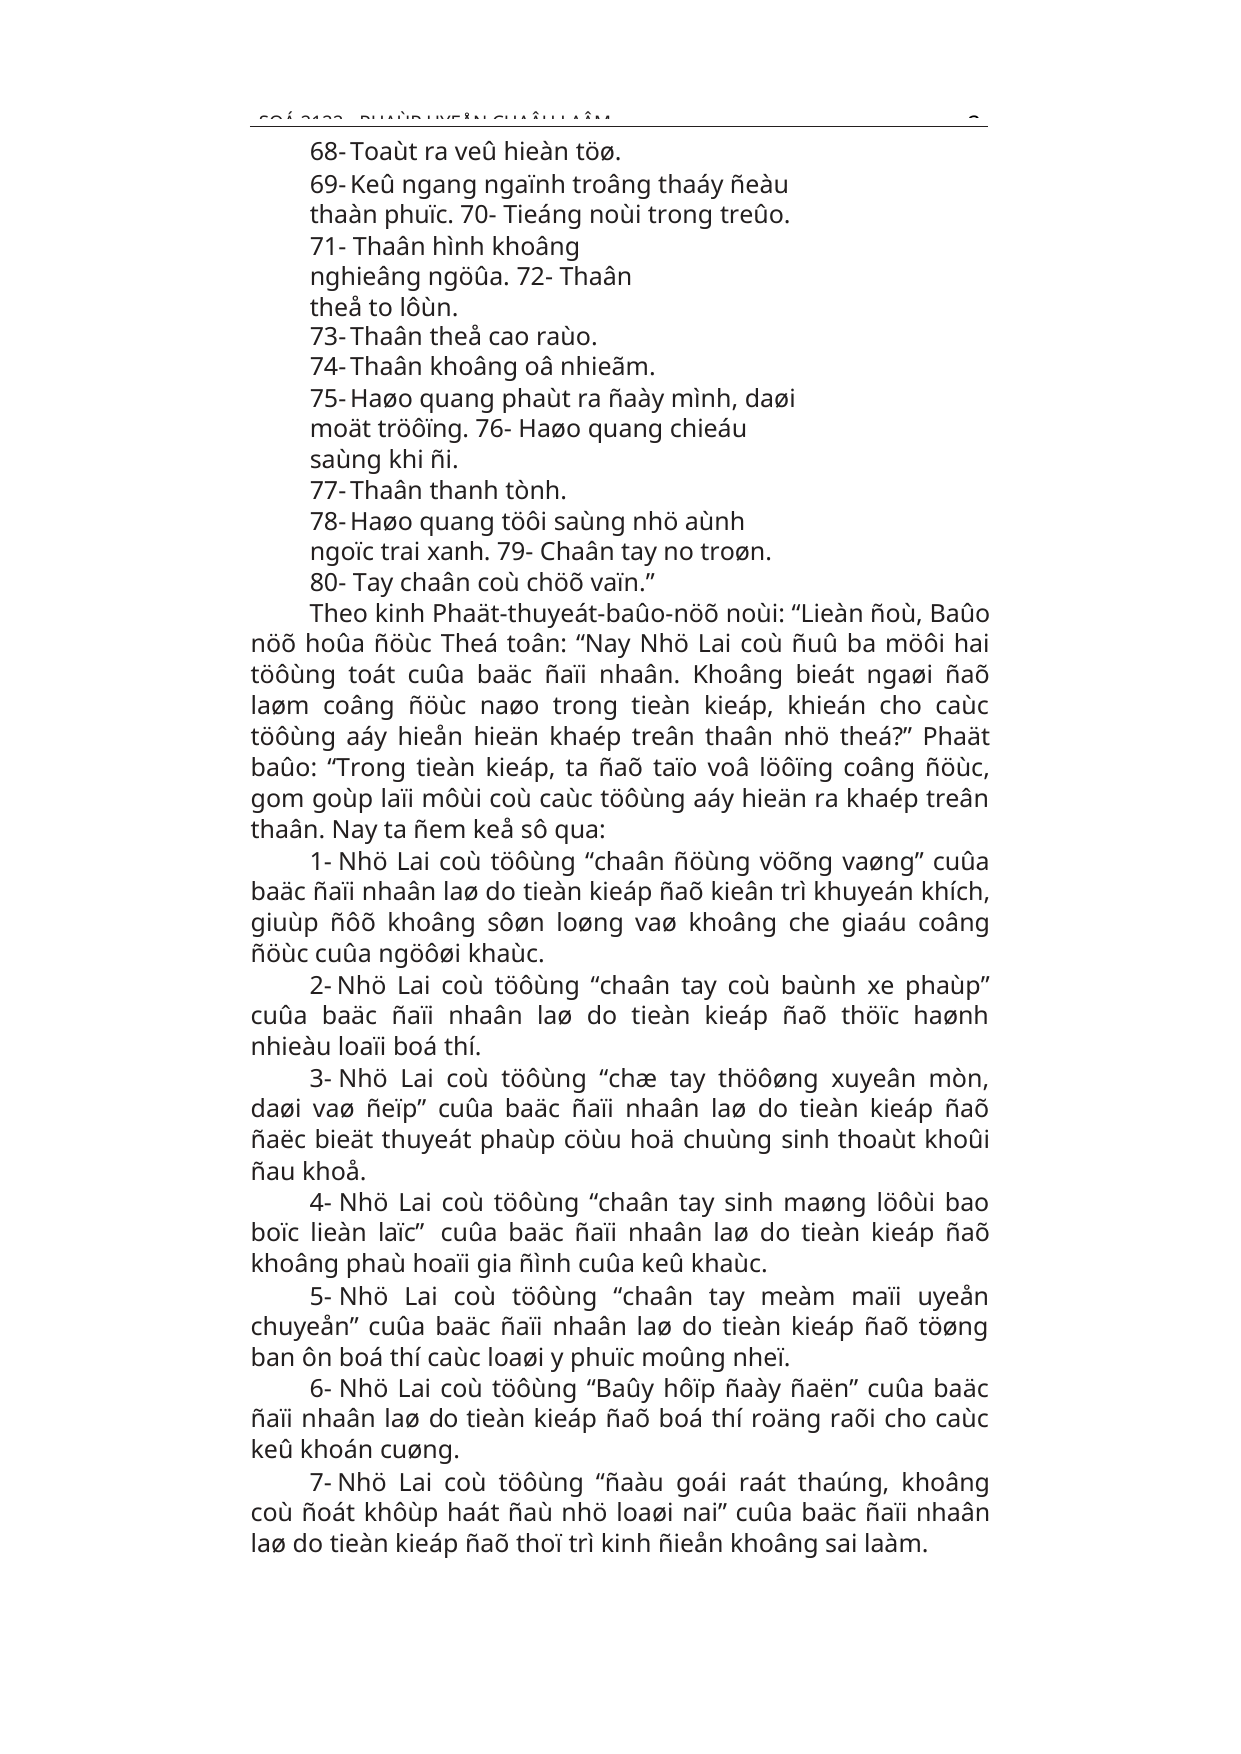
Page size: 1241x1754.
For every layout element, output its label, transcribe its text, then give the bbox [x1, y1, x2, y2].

list Nhö Lai coù töôùng “Baûy hôïp ñaày ñaën” cuûa baäc ñaïi nhaân laø do tieàn kieáp ñaõ boá thí roäng raõi cho caùc keû khoán cuøng. [250, 1373, 990, 1466]
list Thaân thanh tònh. [309, 476, 1092, 505]
list Haøo quang phaùt ra ñaày mình, daøi moät tröôïng. 76- Haøo quang chieáu saùng khi ñi. [309, 383, 819, 476]
text Theo kinh Phaät-thuyeát-baûo-nöõ noùi: “Lieàn ñoù, Baûo nöõ hoûa ñöùc Theá toân: “Nay Nhö Lai coù ñuû ba möôi hai töôùng toát cuûa baäc ñaïi nhaân. Khoâng bieát ngaøi ñaõ laøm coâng ñöùc naøo trong tieàn kieáp, khieán cho caùc töôùng aáy hieån hieän khaép treân thaân nhö theá?” Phaät baûo: “Trong tieàn kieáp, ta ñaõ taïo voâ löôïng coâng ñöùc, gom goùp laïi môùi coù caùc töôùng aáy hieän ra khaép treân thaân. Nay ta ñem keå sô qua: [250, 598, 990, 846]
list Thaân theå cao raùo. [309, 323, 1092, 351]
list Haøo quang töôi saùng nhö aùnh ngoïc trai xanh. 79- Chaân tay no troøn. [309, 506, 815, 568]
list Nhö Lai coù töôùng “chaân tay coù baùnh xe phaùp” cuûa baäc ñaïi nhaân laø do tieàn kieáp ñaõ thöïc haønh nhieàu loaïi boá thí. [250, 970, 990, 1063]
list Nhö Lai coù töôùng “chaân tay meàm maïi uyeån chuyeån” cuûa baäc ñaïi nhaân laø do tieàn kieáp ñaõ töøng ban ôn boá thí caùc loaøi y phuïc moûng nheï. [250, 1280, 990, 1373]
list Thaân khoâng oâ nhieãm. [309, 351, 1092, 382]
list Toaùt ra veû hieàn töø. [309, 134, 1092, 167]
text 71- Thaân hình khoâng nghieâng ngöûa. 72- Thaân theå to lôùn. [309, 230, 682, 323]
list Nhö Lai coù töôùng “chaân ñöùng vöõng vaøng” cuûa baäc ñaïi nhaân laø do tieàn kieáp ñaõ kieân trì khuyeán khích, giuùp ñôõ khoâng sôøn loøng vaø khoâng che giaáu coâng ñöùc cuûa ngöôøi khaùc. [250, 846, 990, 970]
list Nhö Lai coù töôùng “ñaàu goái raát thaúng, khoâng coù ñoát khôùp haát ñaù nhö loaøi nai” cuûa baäc ñaïi nhaân laø do tieàn kieáp ñaõ thoï trì kinh ñieån khoâng sai laàm. [250, 1466, 990, 1559]
text 80- Tay chaân coù chöõ vaïn.” [309, 568, 1092, 597]
list Nhö Lai coù töôùng “chæ tay thöôøng xuyeân mòn, daøi vaø ñeïp” cuûa baäc ñaïi nhaân laø do tieàn kieáp ñaõ ñaëc bieät thuyeát phaùp cöùu hoä chuùng sinh thoaùt khoûi ñau khoå. [250, 1063, 990, 1187]
list Keû ngang ngaïnh troâng thaáy ñeàu thaàn phuïc. 70- Tieáng noùi trong treûo. [309, 168, 796, 230]
list Nhö Lai coù töôùng “chaân tay sinh maøng löôùi bao boïc lieàn laïc” cuûa baäc ñaïi nhaân laø do tieàn kieáp ñaõ khoâng phaù hoaïi gia ñình cuûa keû khaùc. [250, 1187, 990, 1280]
